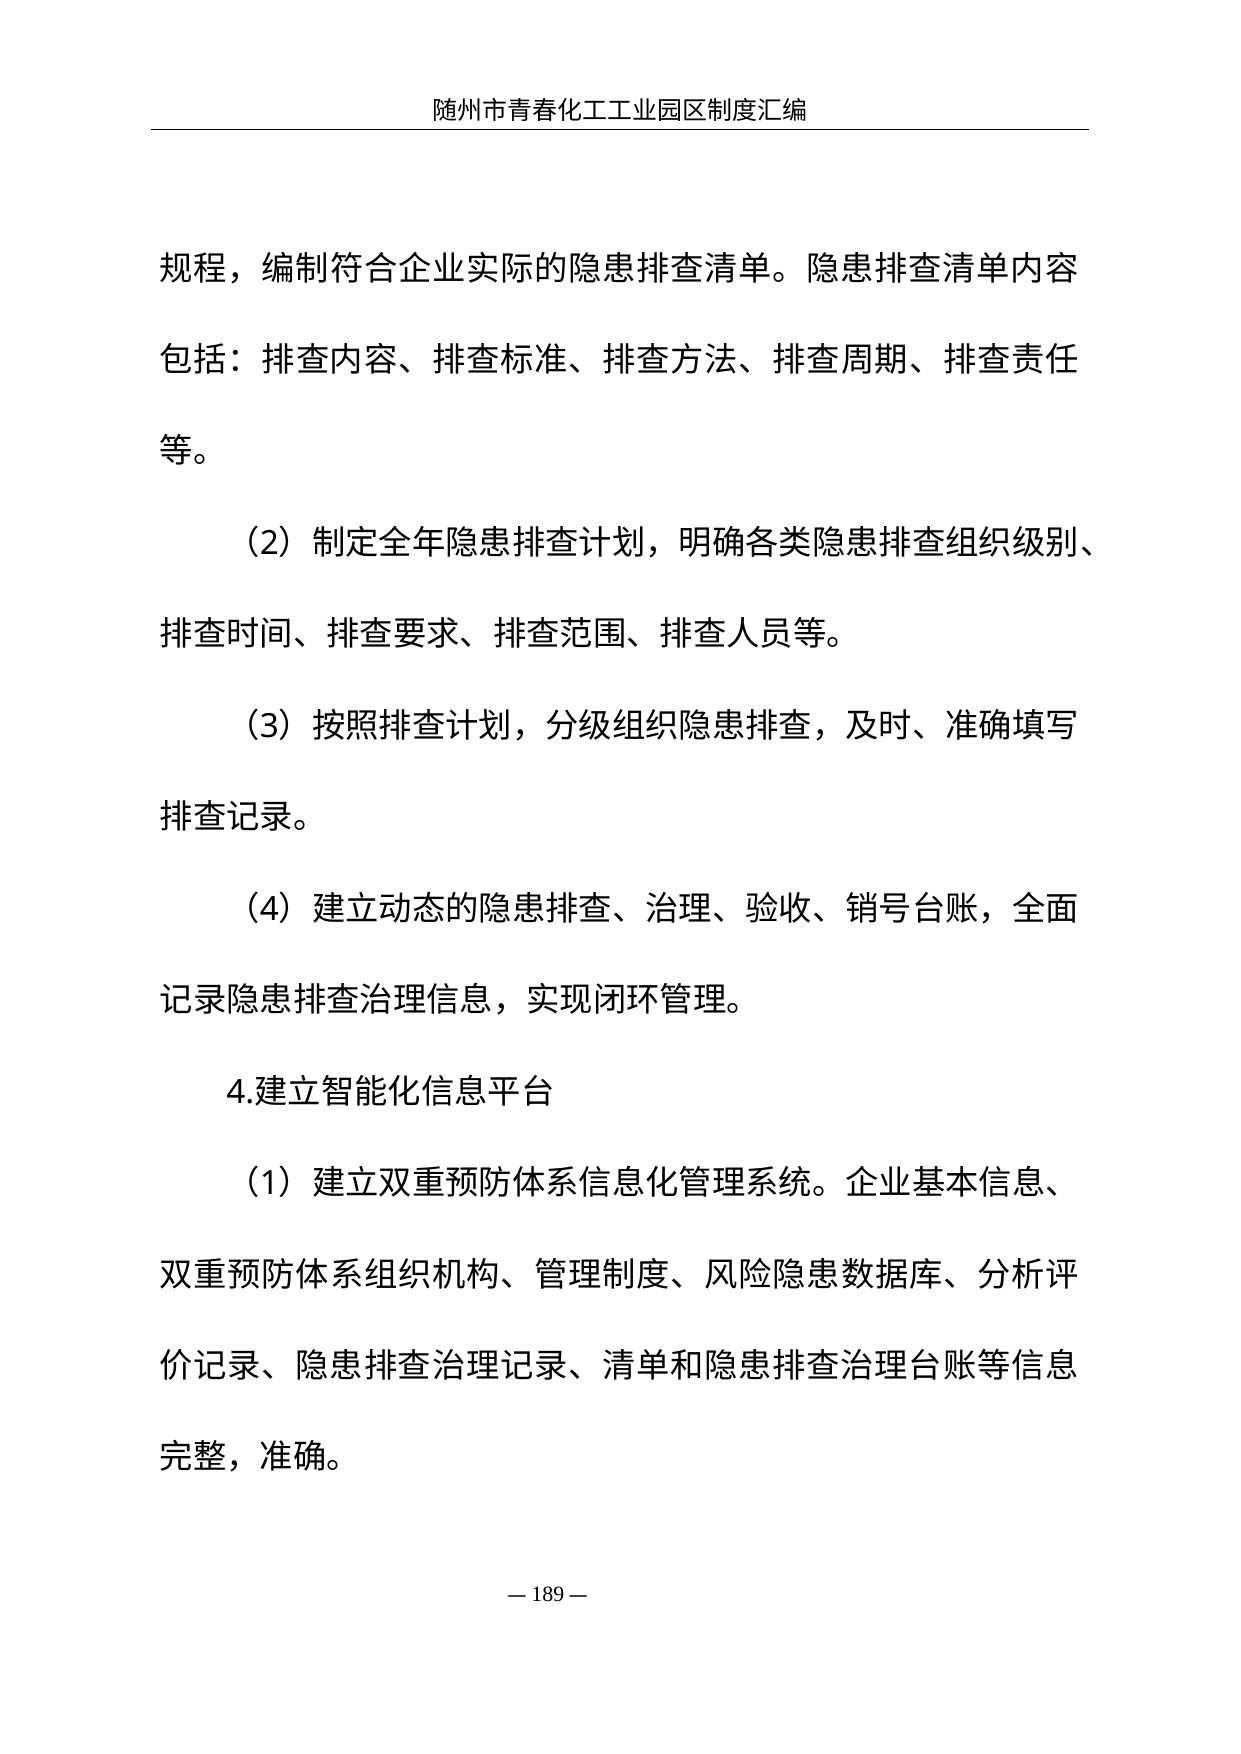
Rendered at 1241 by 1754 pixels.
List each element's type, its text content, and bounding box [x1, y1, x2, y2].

text （4）建立动态的隐患排查、治理、验收、销号台账，全面记录隐患排查治理信息，实现闭环管理。 [159, 860, 1081, 1043]
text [159, 220, 1081, 494]
text （1）建立双重预防体系信息化管理系统。企业基本信息、双重预防体系组织机构、管理制度、风险隐患数据库、分析评价记录、隐患排查治理记录、清单和隐患排查治理台账等信息完整，准确。 [159, 1134, 1081, 1500]
text 4.建立智能化信息平台 [159, 1043, 1081, 1134]
text （2）制定全年隐患排查计划，明确各类隐患排查组织级别、排查时间、排查要求、排查范围、排查人员等。 [159, 494, 1081, 677]
text （3）按照排查计划，分级组织隐患排查，及时、准确填写排查记录。 [159, 677, 1081, 860]
